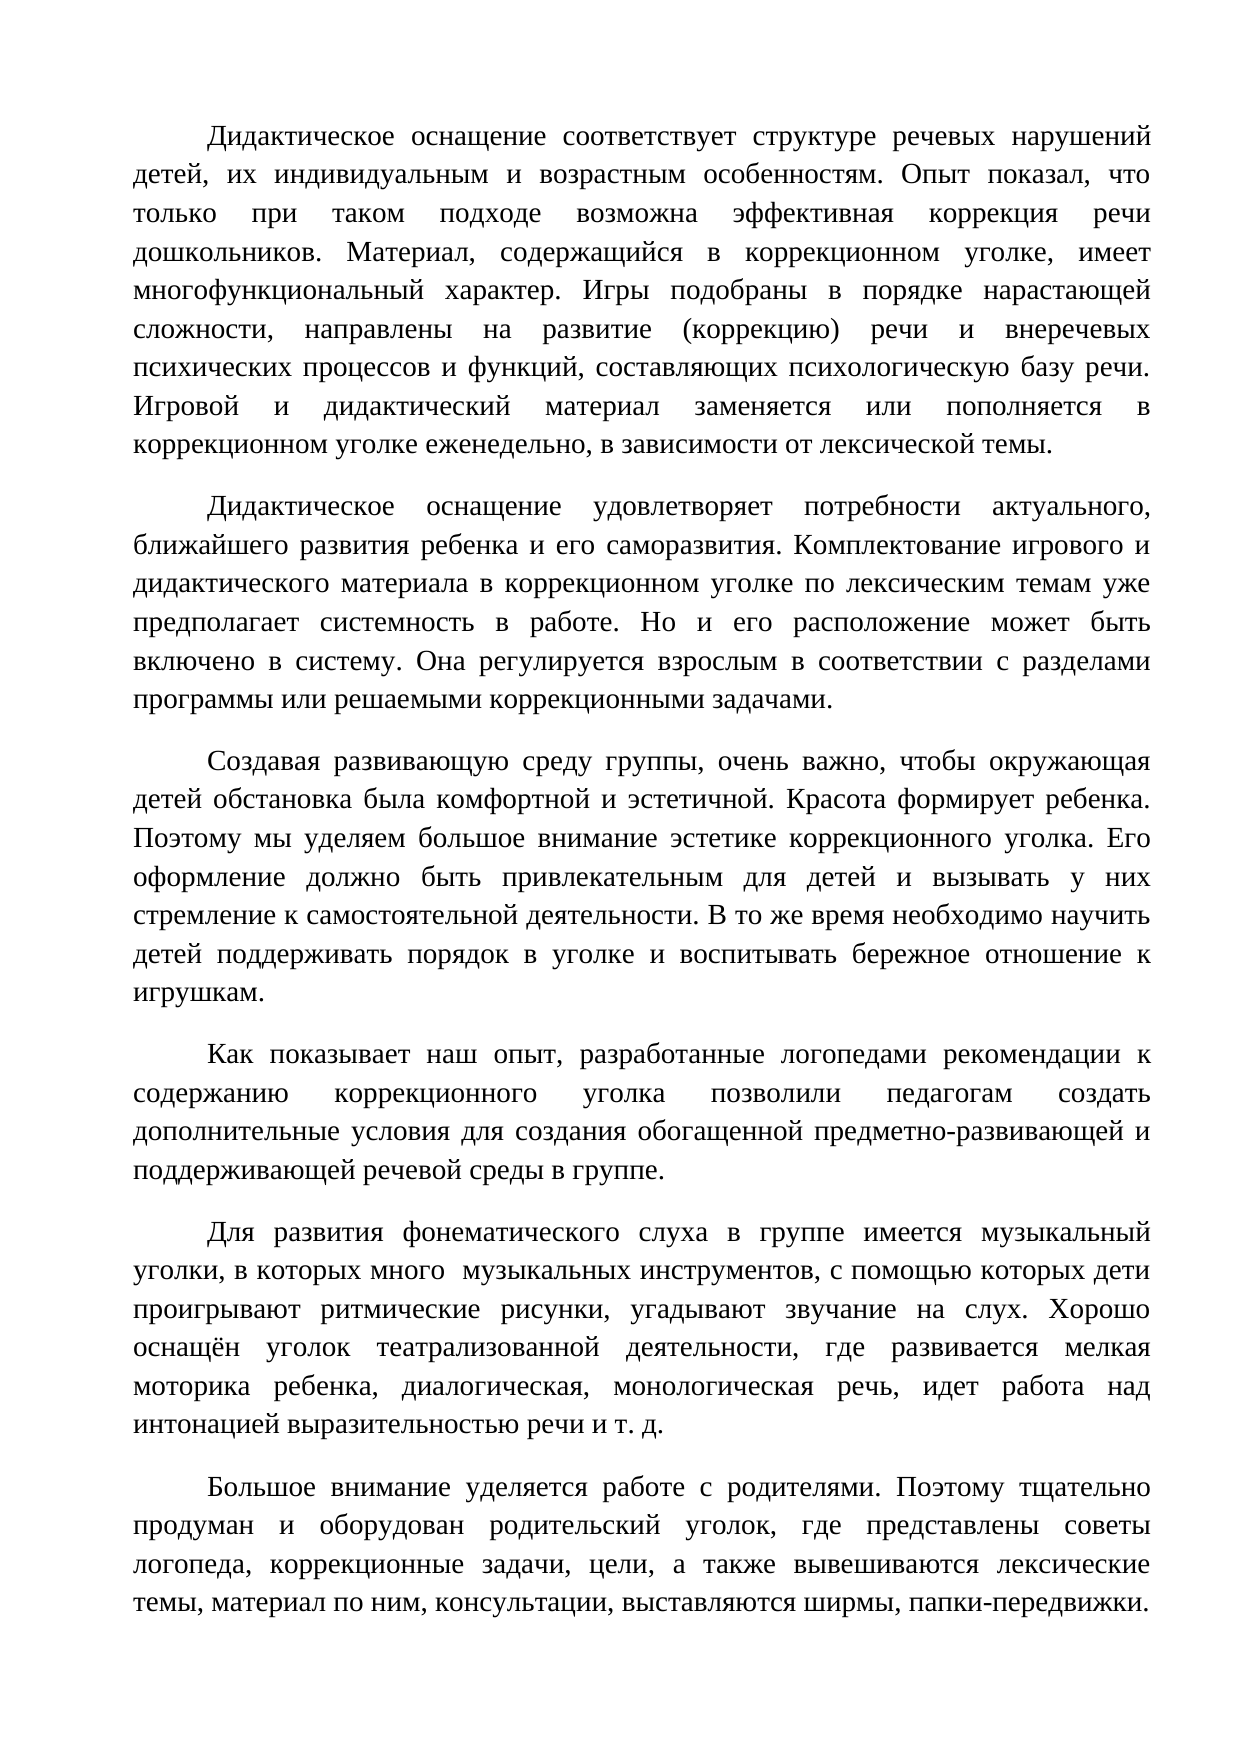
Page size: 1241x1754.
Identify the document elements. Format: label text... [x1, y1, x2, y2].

text Как показывает наш опыт, разработанные логопедами рекомендации к содержанию коррекционного уголка позволили педагогам создать дополнительные условия для создания обогащенной предметно-развивающей и поддерживающей речевой среды в группе. [133, 1036, 1152, 1186]
text Большое внимание уделяется работе с родителями. Поэтому тщательно продуман и оборудован родительский уголок, где представлены советы логопеда, коррекционные задачи, цели, а также вывешиваются лексические темы, материал по ним, консультации, выставляются ширмы, папки-передвижки. [133, 1469, 1152, 1618]
text Дидактическое оснащение удовлетворяет потребности актуального, ближайшего развития ребенка и его саморазвития. Комплектование игрового и дидактического материала в коррекционном уголке по лексическим темам уже предполагает системность в работе. Но и его расположение может быть включено в систему. Она регулируется взрослым в соответствии с разделами программы или решаемыми коррекционными задачами. [133, 488, 1152, 715]
text Создавая развивающую среду группы, очень важно, чтобы окружающая детей обстановка была комфортной и эстетичной. Красота формирует ребенка. Поэтому мы уделяем большое внимание эстетике коррекционного уголка. Его оформление должно быть привлекательным для детей и вызывать у них стремление к самостоятельной деятельности. В то же время необходимо научить детей поддерживать порядок в уголке и воспитывать бережное отношение к игрушкам. [133, 743, 1152, 1008]
text Дидактическое оснащение соответствует структуре речевых нарушений детей, их индивидуальным и возрастным особенностям. Опыт показал, что только при таком подходе возможна эффективная коррекция речи дошкольников. Материал, содержащийся в коррекционном уголке, имеет многофункциональный характер. Игры подобраны в порядке нарастающей сложности, направлены на развитие (коррекцию) речи и внеречевых психических процессов и функций, составляющих психологическую базу речи. Игровой и дидактический материал заменяется или пополняется в коррекционном уголке еженедельно, в зависимости от лексической темы. [133, 118, 1152, 460]
text Для развития фонематического слуха в группе имеется музыкальный уголки, в которых много музыкальных инструментов, с помощью которых дети проигрывают ритмические рисунки, угадывают звучание на слух. Хорошо оснащён уголок театрализованной деятельности, где развивается мелкая моторика ребенка, диалогическая, монологическая речь, идет работа над интонацией выразительностью речи и т. д. [133, 1214, 1152, 1440]
